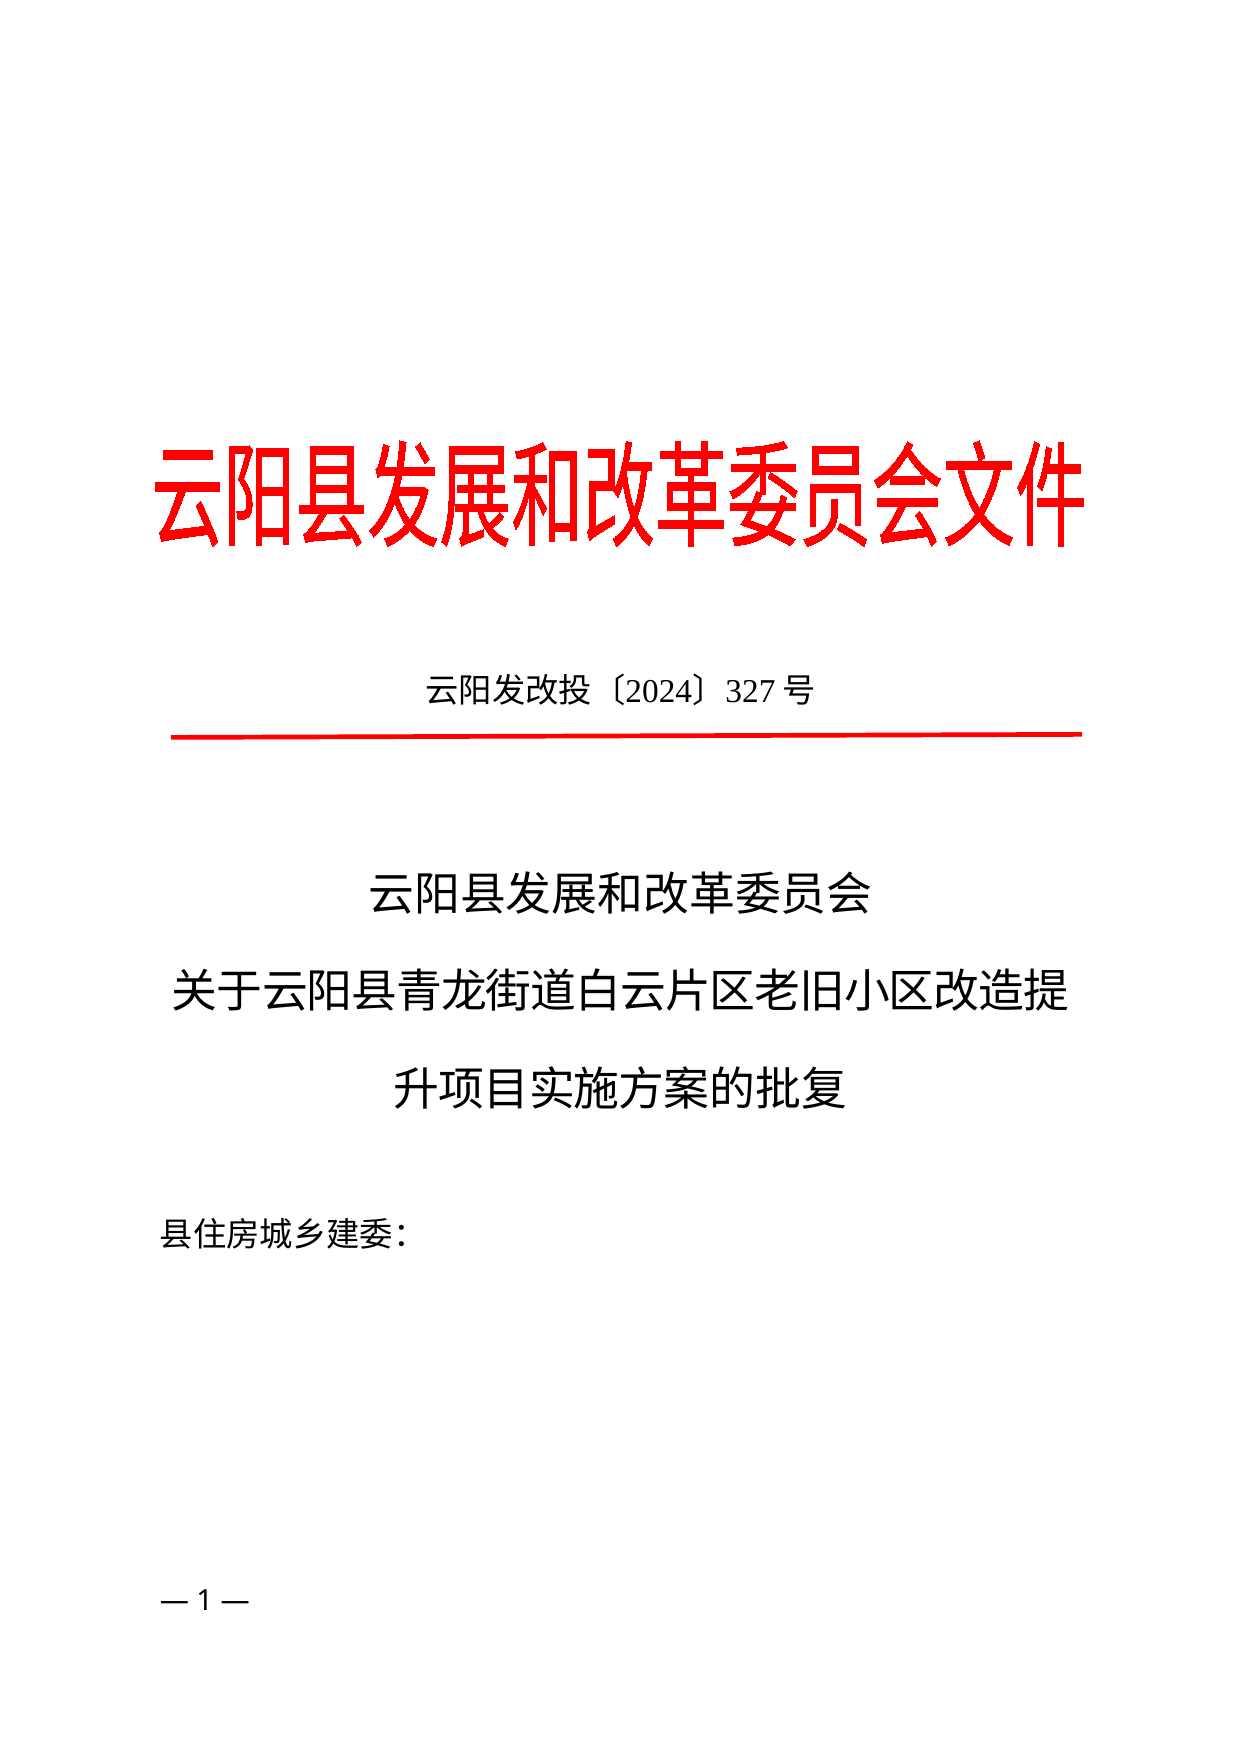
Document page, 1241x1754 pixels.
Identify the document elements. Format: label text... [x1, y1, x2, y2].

text 云阳县发展和改革委员会 [159, 842, 1081, 939]
text 关于云阳县青龙街道白云片区老旧小区改造提升项目实施方案的批复 [159, 939, 1081, 1134]
text 县住房城乡建委： [159, 1199, 1081, 1264]
text 云阳发改投〔2024〕327号 [159, 656, 1081, 721]
